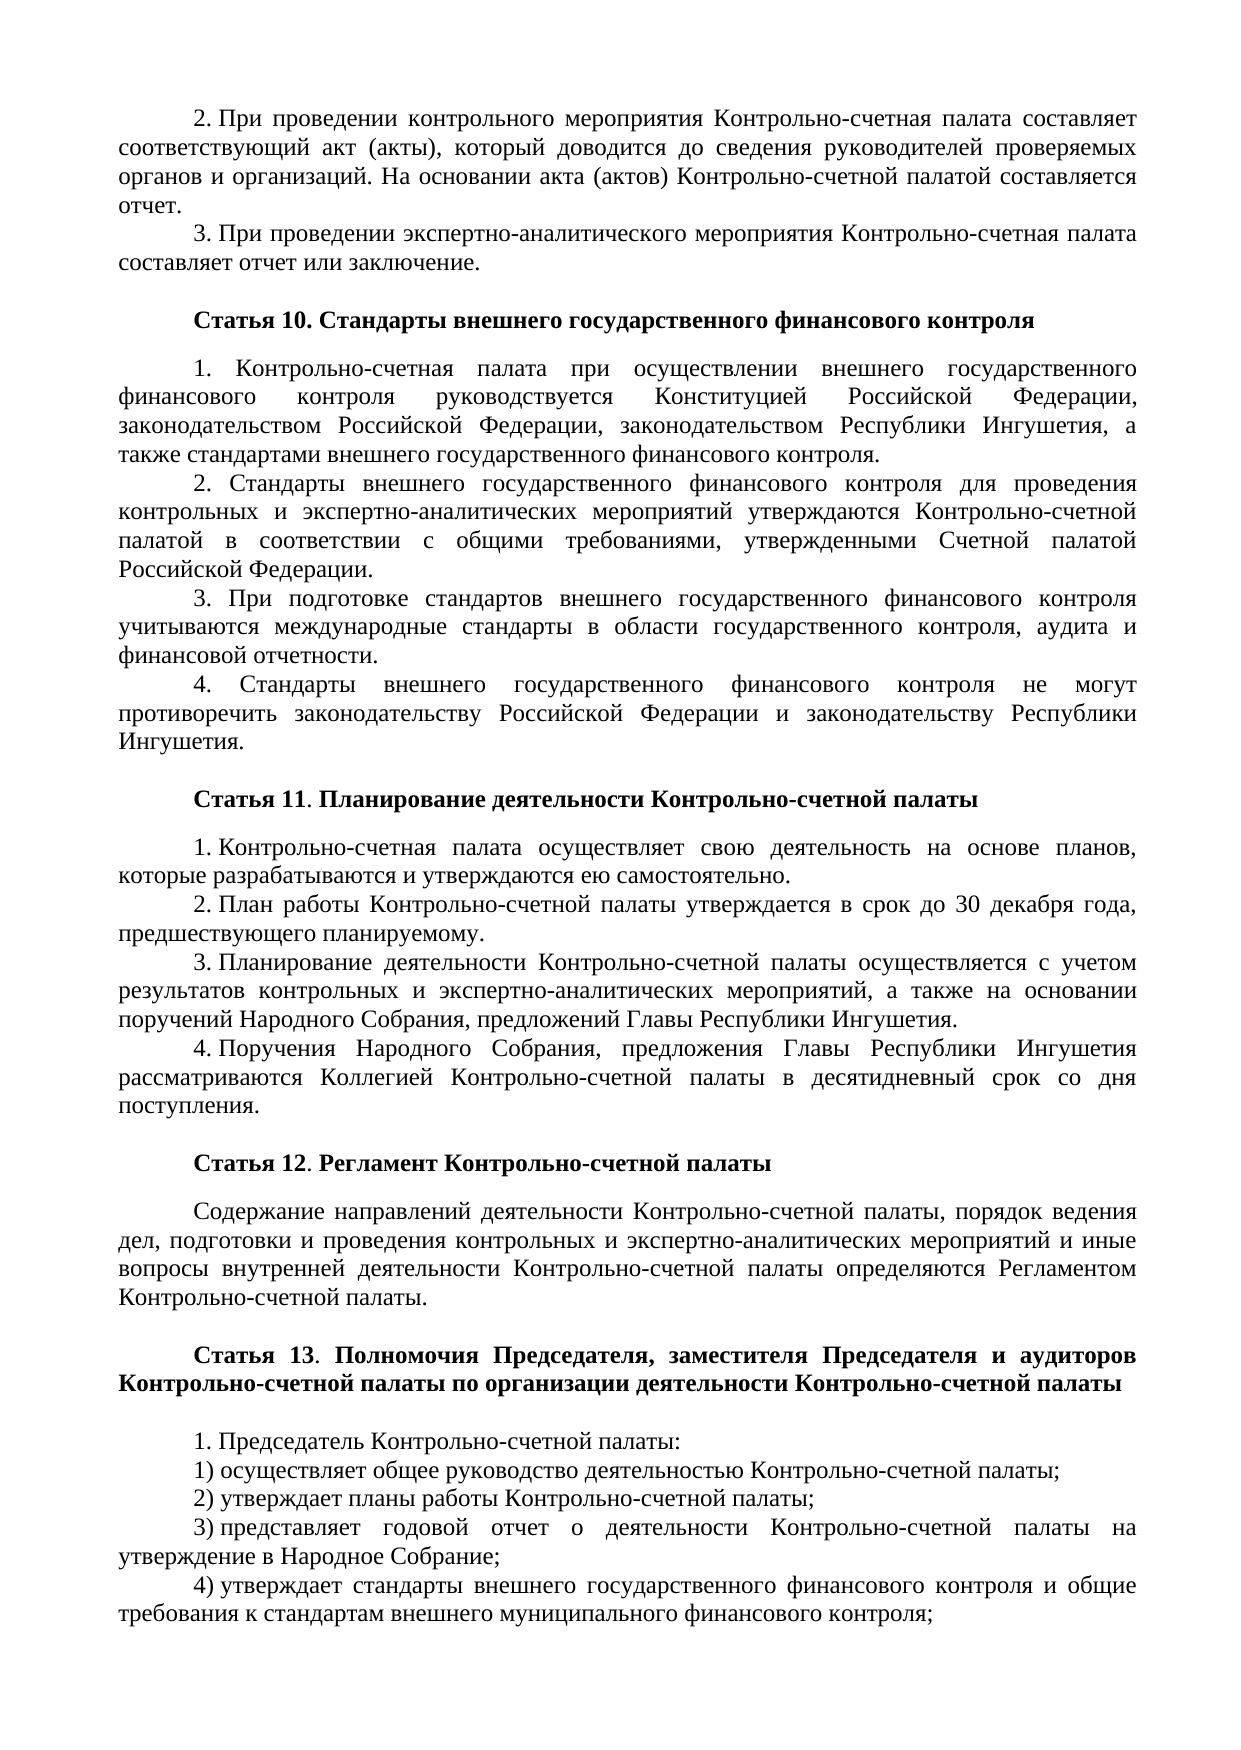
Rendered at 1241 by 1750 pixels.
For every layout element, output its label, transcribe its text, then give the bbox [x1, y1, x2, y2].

text 2. План работы Контрольно-счетной палаты утверждается в срок до 30 декабря года, предшествующего планируемому. [118, 889, 1138, 947]
text 1) осуществляет общее руководство деятельностью Контрольно-счетной палаты; [118, 1455, 1138, 1483]
text 3. При подготовке стандартов внешнего государственного финансового контроля учитываются международные стандарты в области государственного контроля, аудита и финансовой отчетности. [118, 583, 1138, 669]
text 3) представляет годовой отчет о деятельности Контрольно-счетной палаты на утверждение в Народное Собрание; [118, 1512, 1138, 1570]
text 4) утверждает стандарты внешнего государственного финансового контроля и общие требования к стандартам внешнего муниципального финансового контроля; [118, 1570, 1138, 1627]
text 3. При проведении экспертно-аналитического мероприятия Контрольно-счетная палата составляет отчет или заключение. [118, 218, 1138, 276]
text 2. Стандарты внешнего государственного финансового контроля для проведения контрольных и экспертно-аналитических мероприятий утверждаются Контрольно-счетной палатой в соответствии с общими требованиями, утвержденными Счетной палатой Российской Федерации. [118, 468, 1138, 583]
text Статья 11. Планирование деятельности Контрольно-счетной палаты [193, 784, 1138, 813]
text 1. Контрольно-счетная палата при осуществлении внешнего государственного финансового контроля руководствуется Конституцией Российской Федерации, законодательством Российской Федерации, законодательством Республики Ингушетия, а также стандартами внешнего государственного финансового контроля. [118, 353, 1138, 468]
text Статья 10. Стандарты внешнего государственного финансового контроля [193, 305, 1138, 333]
text 2. При проведении контрольного мероприятия Контрольно-счетная палата составляет соответствующий акт (акты), который доводится до сведения руководителей проверяемых органов и организаций. На основании акта (актов) Контрольно-счетной палатой составляется отчет. [118, 103, 1138, 218]
text Статья 13. Полномочия Председателя, заместителя Председателя и аудиторов Контрольно-счетной палаты по организации деятельности Контрольно-счетной палаты [118, 1340, 1138, 1397]
text 3. Планирование деятельности Контрольно-счетной палаты осуществляется с учетом результатов контрольных и экспертно-аналитических мероприятий, а также на основании поручений Народного Собрания, предложений Главы Республики Ингушетия. [118, 947, 1138, 1033]
text Содержание направлений деятельности Контрольно-счетной палаты, порядок ведения дел, подготовки и проведения контрольных и экспертно-аналитических мероприятий и иные вопросы внутренней деятельности Контрольно-счетной палаты определяются Регламентом Контрольно-счетной палаты. [118, 1196, 1138, 1311]
text 1. Председатель Контрольно-счетной палаты: [118, 1426, 1138, 1455]
text 4. Поручения Народного Собрания, предложения Главы Республики Ингушетия рассматриваются Коллегией Контрольно-счетной палаты в десятидневный срок со дня поступления. [118, 1033, 1138, 1119]
text 2) утверждает планы работы Контрольно-счетной палаты; [118, 1483, 1138, 1512]
text 4. Стандарты внешнего государственного финансового контроля не могут противоречить законодательству Российской Федерации и законодательству Республики Ингушетия. [118, 669, 1138, 755]
text 1. Контрольно-счетная палата осуществляет свою деятельность на основе планов, которые разрабатываются и утверждаются ею самостоятельно. [118, 832, 1138, 889]
text Статья 12. Регламент Контрольно-счетной палаты [193, 1148, 1138, 1177]
